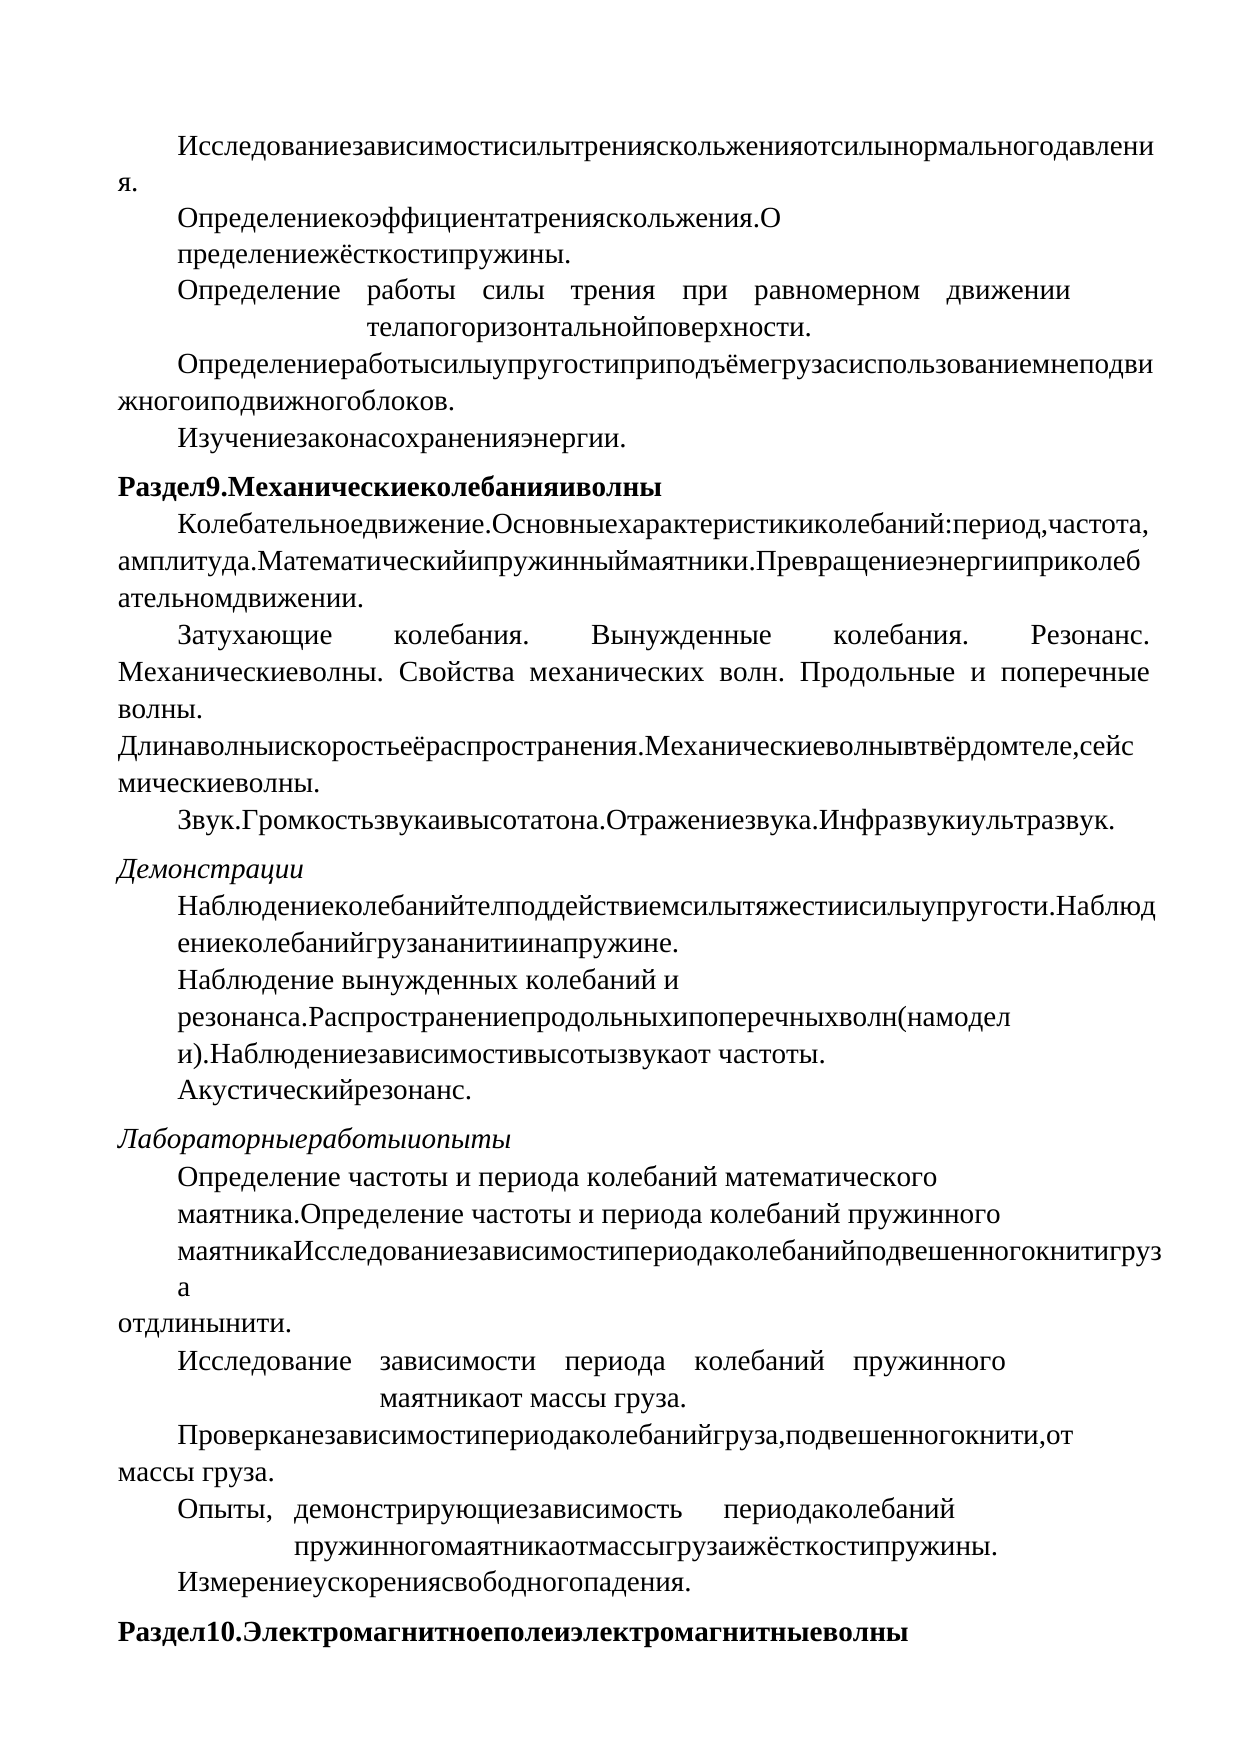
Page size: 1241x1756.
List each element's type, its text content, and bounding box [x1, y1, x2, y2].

text Исследование зависимости периода колебаний пружинного маятникаот массы груза. [118, 1343, 1151, 1413]
text Лабораторныеработыиопыты [118, 1121, 1167, 1155]
text Определениекоэффициентатренияскольжения.Определениежёсткостипружины. [177, 200, 782, 269]
text Наблюдениеколебанийтелподдействиемсилытяжестиисилыупругости.Наблюдениеколебанийгрузананитиинапружине. [177, 888, 1167, 959]
text Измерениеускорениясвободногопадения. [177, 1564, 1167, 1598]
text Определение частоты и периода колебаний математического маятника.Определение частоты и периода колебаний пружинного маятникаИсследованиезависимостипериодаколебанийподвешенногокнитигруза [177, 1159, 1167, 1303]
subtitle Раздел10.Электромагнитноеполеиэлектромагнитныеволны [118, 1614, 1167, 1647]
text Звук.Громкостьзвукаивысотатона.Отражениезвука.Инфразвукиультразвук. [118, 802, 1150, 835]
text Наблюдение вынужденных колебаний и резонанса.Распространениепродольныхипоперечныхволн(намодели).Наблюдениезависимостивысотызвукаот частоты. [177, 962, 1015, 1069]
text Изучениезаконасохраненияэнергии. [177, 420, 1167, 454]
text Акустическийрезонанс. [177, 1073, 1167, 1106]
subtitle Раздел9.Механическиеколебанияиволны [118, 469, 1167, 502]
text Опыты, демонстрирующиезависимость периодаколебаний пружинногомаятникаотмассыгрузаижёсткостипружины. [118, 1491, 1150, 1561]
text Исследованиезависимостисилытренияскольженияотсилынормальногодавления. [118, 128, 1167, 197]
text Проверканезависимостипериодаколебанийгруза,подвешенногокнити,от массы груза. [118, 1417, 1150, 1487]
text Определениеработысилыупругостиприподъёмегрузасиспользованиемнеподвижногоиподвижногоблоков. [118, 347, 1167, 417]
text Затухающие колебания. Вынужденные колебания. Резонанс. Механическиеволны. Свойства механических волн. Продольные и поперечные волны. Длинаволныискоростьеёраспространения.Механическиеволнывтвёрдомтеле,сейсмическиеволны. [118, 617, 1151, 798]
text Определение работы силы трения при равномерном движении телапогоризонтальнойповерхности. [118, 272, 1150, 343]
text отдлинынити. [118, 1306, 1167, 1339]
text Демонстрации [118, 851, 1167, 884]
text Колебательноедвижение.Основныехарактеристикиколебаний:период,частота,амплитуда.Математическийипружинныймаятники.Превращениеэнергииприколебательномдвижении. [118, 506, 1151, 614]
